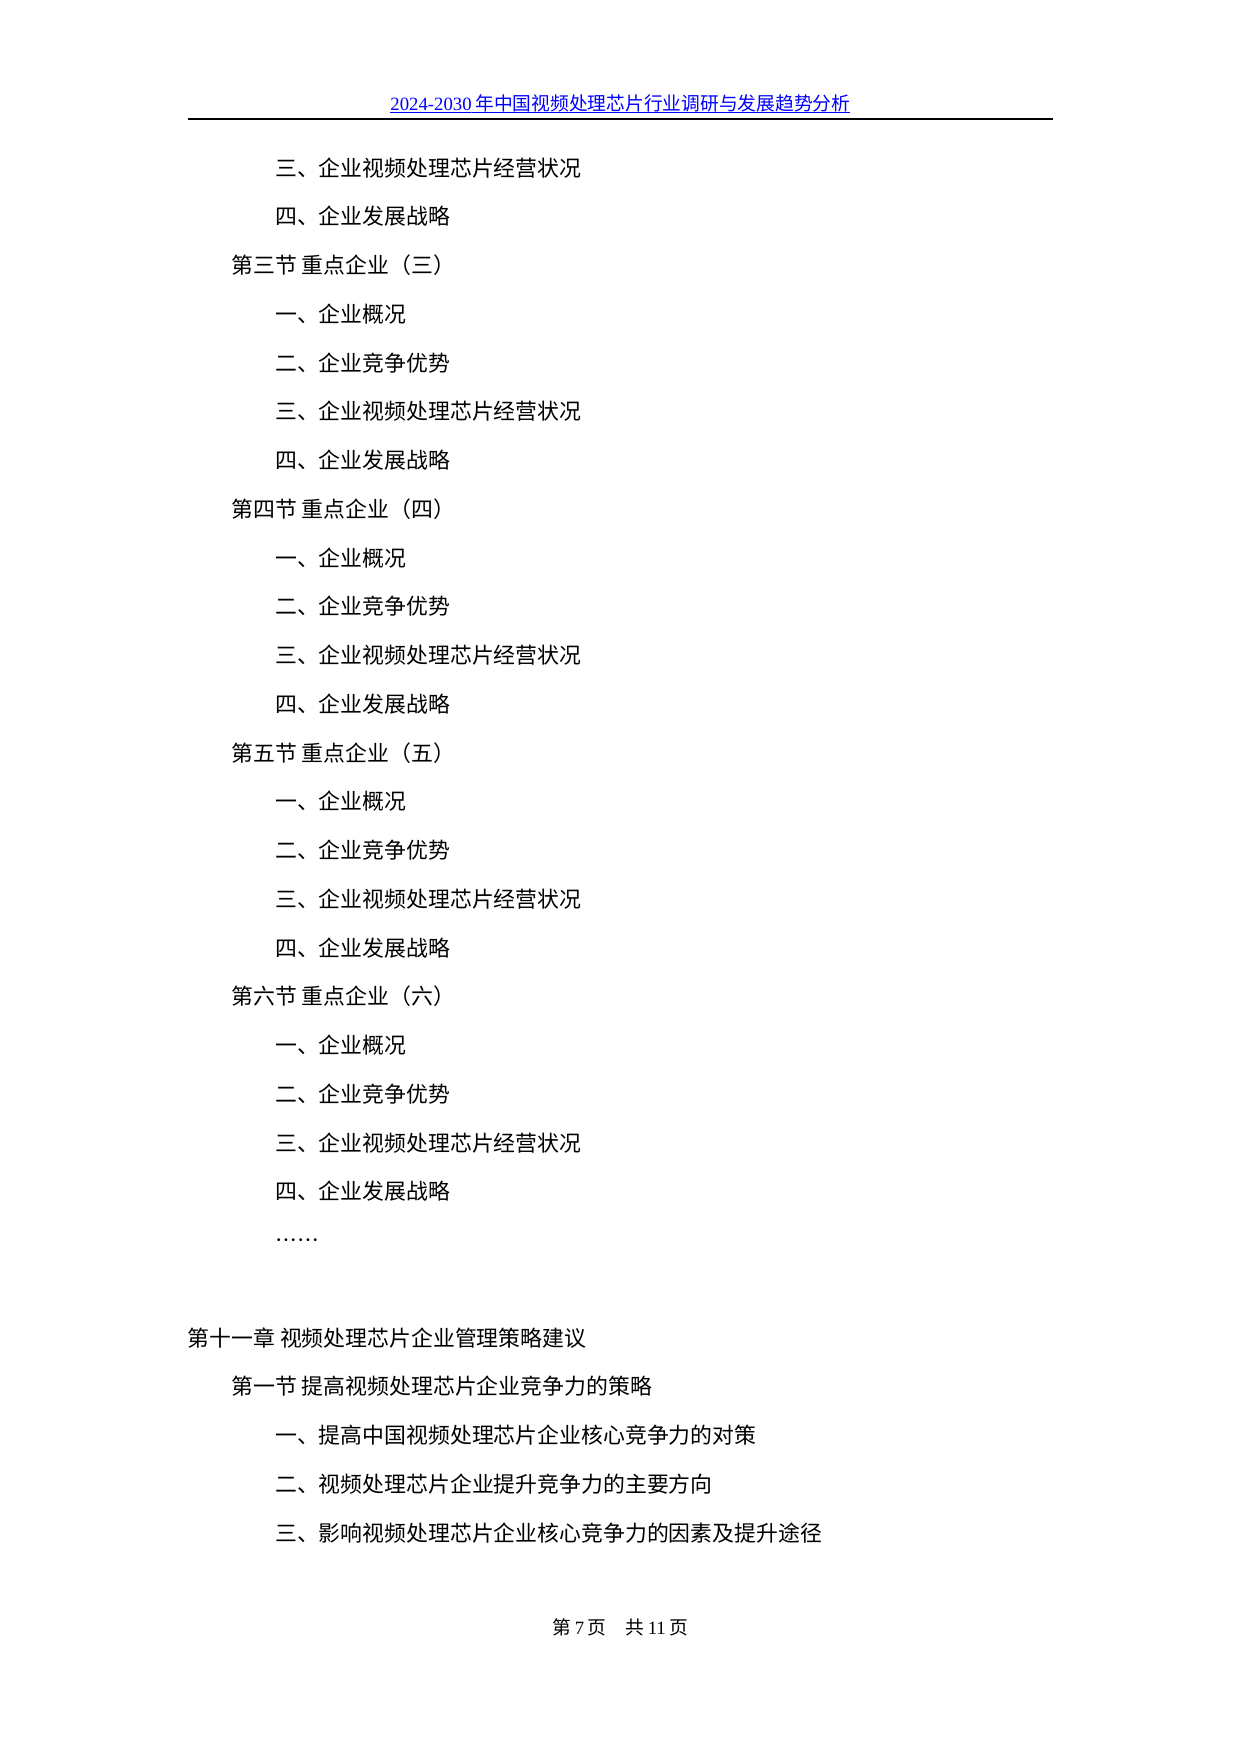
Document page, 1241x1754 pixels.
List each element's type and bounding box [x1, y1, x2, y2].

text [187, 150, 1053, 1548]
